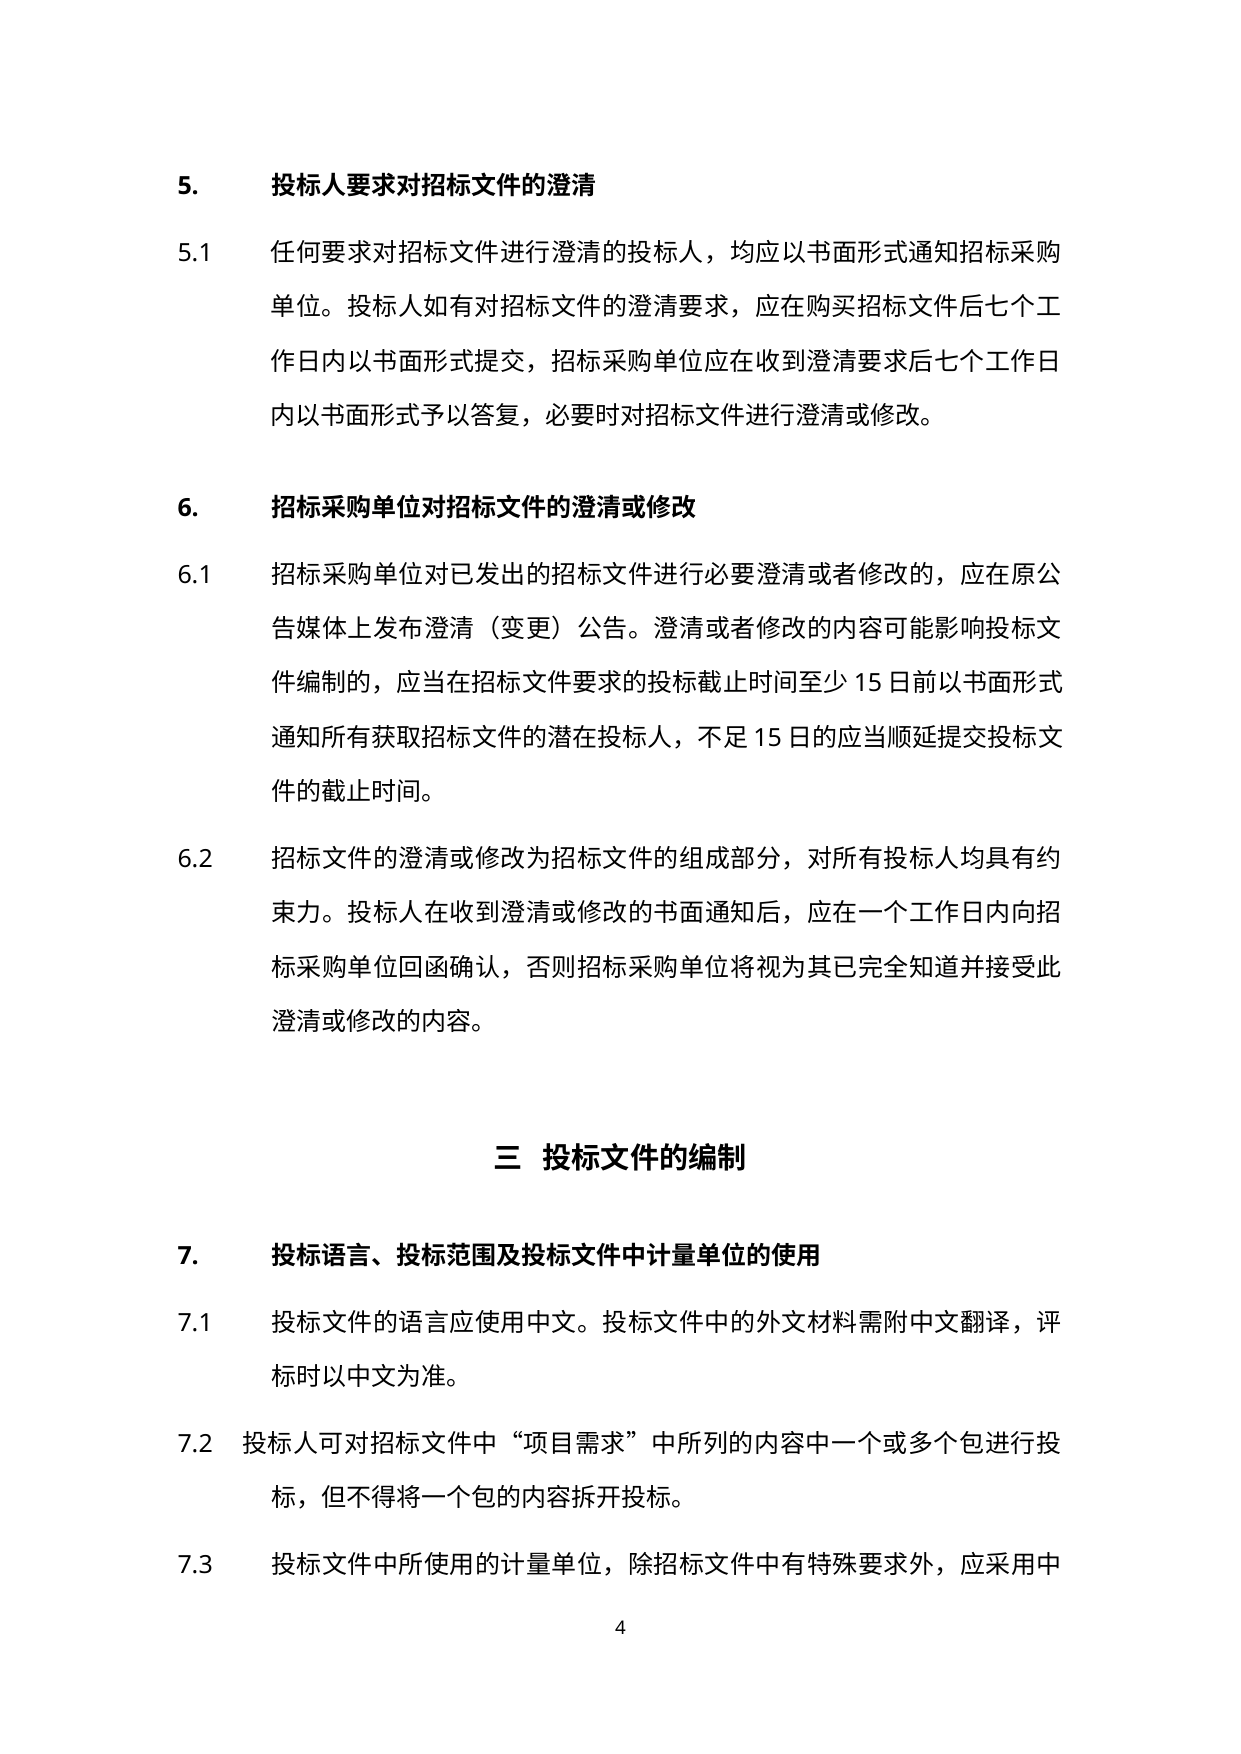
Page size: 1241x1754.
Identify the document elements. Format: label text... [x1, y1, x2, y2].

subtitle 6. 招标采购单位对招标文件的澄清或修改 [177, 487, 1063, 523]
subtitle 7. 投标语言、投标范围及投标文件中计量单位的使用 [177, 1235, 1063, 1272]
text 6.2 招标文件的澄清或修改为招标文件的组成部分，对所有投标人均具有约束力。投标人在收到澄清或修改的书面通知后，应在一个工作日内向招标采购单位回函确认，否则招标采购单位将视为其已完全知道并接受此澄清或修改的内容。 [177, 838, 1063, 1038]
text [177, 1545, 1063, 1581]
text 7.1 投标文件的语言应使用中文。投标文件中的外文材料需附中文翻译，评标时以中文为准。 [177, 1302, 1063, 1393]
subtitle 5. 投标人要求对招标文件的澄清 [177, 165, 1063, 202]
text 6.1 招标采购单位对已发出的招标文件进行必要澄清或者修改的，应在原公告媒体上发布澄清（变更）公告。澄清或者修改的内容可能影响投标文件编制的，应当在招标文件要求的投标截止时间至少15日前以书面形式通知所有获取招标文件的潜在投标人，不足15日的应当顺延提交投标文件的截止时间。 [177, 554, 1063, 808]
text 7.2 投标人可对招标文件中“项目需求”中所列的内容中一个或多个包进行投标，但不得将一个包的内容拆开投标。 [177, 1423, 1063, 1514]
subtitle 三 投标文件的编制 [177, 1134, 1063, 1177]
text 5.1 任何要求对招标文件进行澄清的投标人，均应以书面形式通知招标采购单位。投标人如有对招标文件的澄清要求，应在购买招标文件后七个工作日内以书面形式提交，招标采购单位应在收到澄清要求后七个工作日内以书面形式予以答复，必要时对招标文件进行澄清或修改。 [177, 232, 1063, 432]
